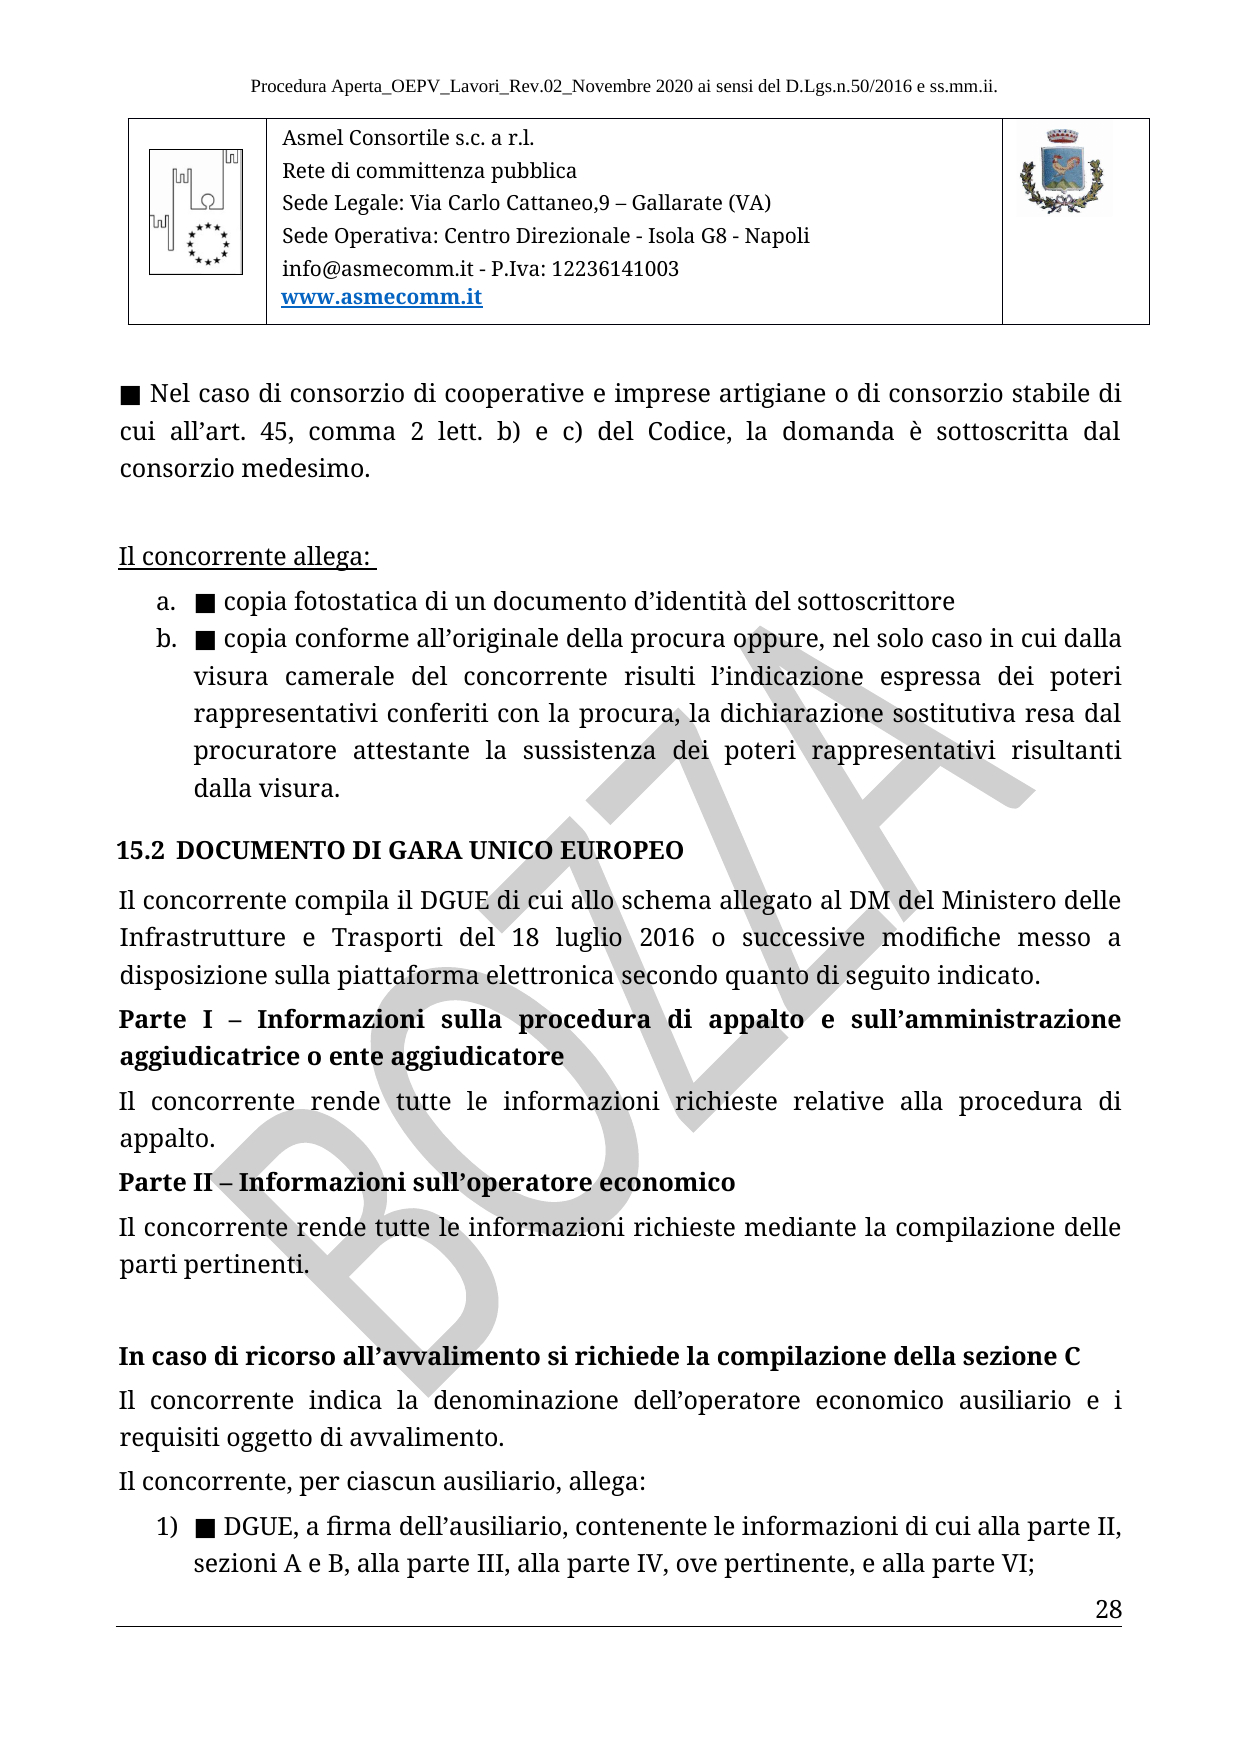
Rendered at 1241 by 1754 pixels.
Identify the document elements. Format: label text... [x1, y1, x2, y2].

text In caso di ricorso all’avvalimento si richiede la compilazione della sezione C [118, 1338, 1122, 1372]
text Il concorrente rende tutte le informazioni richieste relative alla procedura di appalto. [118, 1083, 1122, 1155]
subtitle DOCUMENTO DI GARA UNICO EUROPEO [116, 833, 1128, 867]
text ■ Nel caso di consorzio di cooperative e imprese artigiane o di consorzio stabile di cui all’art. 45, comma 2 lett. b) e c) del Codice, la domanda è sottoscritta dal consorzio medesimo. [118, 376, 1122, 484]
text Parte I – Informazioni sulla procedura di appalto e sull’amministrazione aggiudicatrice o ente aggiudicatore [118, 1002, 1122, 1073]
text Il concorrente allega: [118, 539, 1122, 573]
text Il concorrente indica la denominazione dell’operatore economico ausiliario e i requisiti oggetto di avvalimento. [118, 1382, 1122, 1454]
list ■ DGUE, a firma dell’ausiliario, contenente le informazioni di cui alla parte II, sezioni A e B, alla parte III, alla parte IV, ove pertinente, e alla parte VI; [156, 1508, 1122, 1580]
text Parte II – Informazioni sull’operatore economico [118, 1165, 1122, 1199]
list ■ copia fotostatica di un documento d’identità del sottoscrittore [156, 583, 1122, 617]
list ■ copia conforme all’originale della procura oppure, nel solo caso in cui dalla visura camerale del concorrente risulti l’indicazione espressa dei poteri rappresentativi conferiti con la procura, la dichiarazione sostitutiva resa dal procuratore attestante la sussistenza dei poteri rappresentativi risultanti dalla visura. [156, 621, 1122, 804]
picture [1016, 119, 1113, 217]
picture [150, 150, 242, 274]
text Il concorrente rende tutte le informazioni richieste mediante la compilazione delle parti pertinenti. [118, 1209, 1122, 1281]
text Il concorrente compila il DGUE di cui allo schema allegato al DM del Ministero delle Infrastrutture e Trasporti del 18 luglio 2016 o successive modifiche messo a disposizione sulla piattaforma elettronica secondo quanto di seguito indicato. [118, 883, 1122, 991]
text Il concorrente, per ciascun ausiliario, allega: [118, 1464, 1122, 1498]
